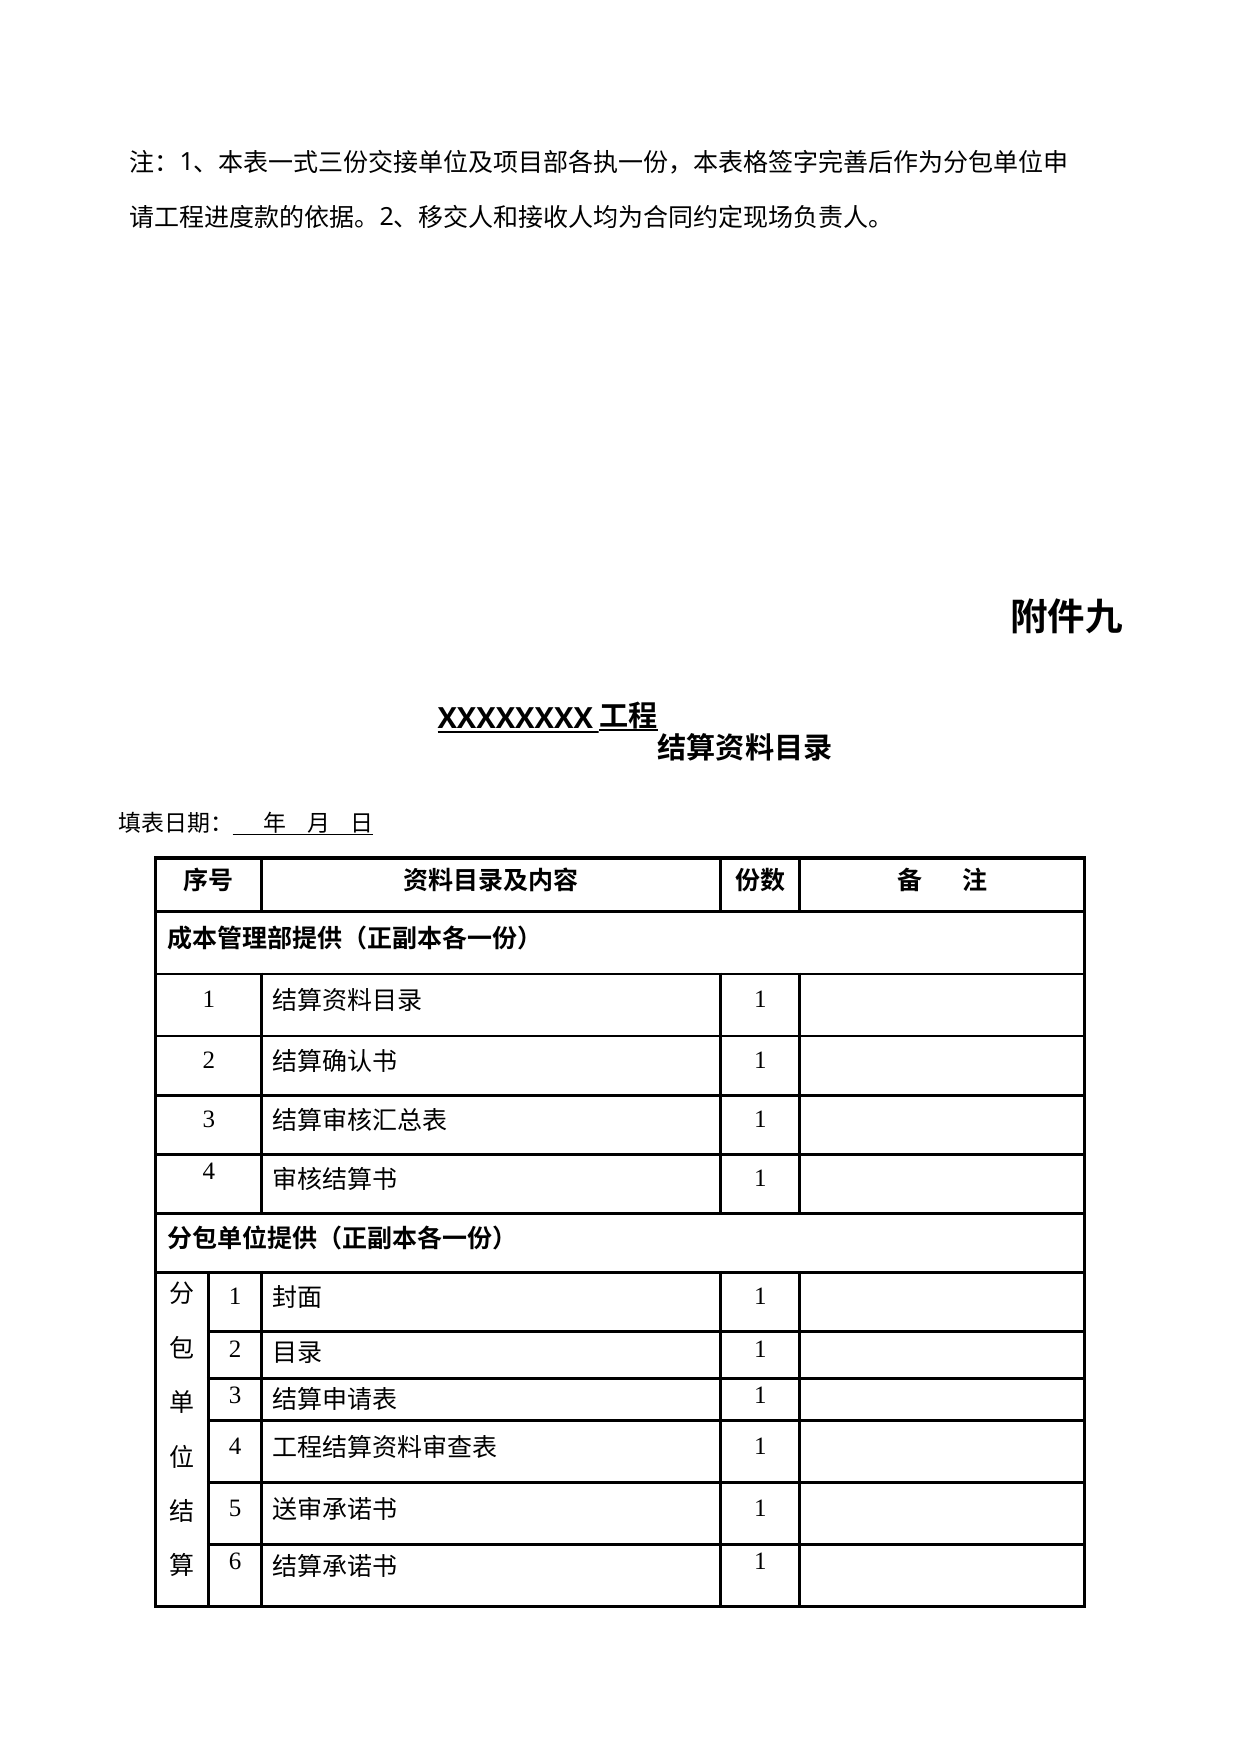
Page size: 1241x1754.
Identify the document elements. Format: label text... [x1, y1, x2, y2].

table_cell 6 [210, 1546, 260, 1605]
table_cell 1 [210, 1274, 260, 1330]
table_cell 1 [722, 1484, 798, 1543]
table_cell 成本管理部提供（正副本各一份） [157, 913, 1083, 972]
table_cell 结算审核汇总表 [263, 1097, 719, 1153]
table_cell 结算承诺书 [263, 1546, 719, 1605]
table_cell 1 [722, 1274, 798, 1330]
table_cell 1 [722, 1380, 798, 1419]
table_cell 审核结算书 [263, 1156, 719, 1212]
table_cell 结算确认书 [263, 1037, 719, 1094]
table_cell 2 [157, 1037, 260, 1094]
table_cell 1 [722, 1097, 798, 1153]
table_cell [801, 1156, 1083, 1212]
table_cell [801, 1546, 1083, 1605]
table_cell 封面 [263, 1274, 719, 1330]
table_cell [801, 1097, 1083, 1153]
table_cell [801, 975, 1083, 1035]
table_cell 结算申请表 [263, 1380, 719, 1419]
table_cell 4 [157, 1156, 260, 1212]
table_cell 1 [722, 1422, 798, 1481]
table_cell [801, 1380, 1083, 1419]
table_cell 5 [210, 1484, 260, 1543]
table_cell 目录 [263, 1333, 719, 1377]
table_cell 分包单位结算申请书 [157, 1274, 207, 1605]
table_cell [801, 1333, 1083, 1377]
text 填表日期： 年 月 日 [118, 805, 1122, 838]
table_header 序号 [157, 860, 260, 910]
table_cell 注：1、本表一式三份交接单位及项目部各执一份，本表格签字完善后作为分包单位申请工程进度款的依据。2、移交人和接收人均为合同约定现场负责人。 [118, 142, 1083, 246]
table_cell [801, 1422, 1083, 1481]
text XXXXXXXX工程结算资料目录 [118, 693, 1122, 767]
table_cell 4 [210, 1422, 260, 1481]
text 附件九 [118, 586, 1122, 641]
table_cell 3 [210, 1380, 260, 1419]
table_cell 分包单位提供（正副本各一份） [157, 1215, 1083, 1271]
table_cell 2 [210, 1333, 260, 1377]
table_cell 1 [157, 975, 260, 1035]
table_cell 1 [722, 975, 798, 1035]
table_cell [801, 1274, 1083, 1330]
table_cell 1 [722, 1333, 798, 1377]
table_cell [801, 1037, 1083, 1094]
table_header 资料目录及内容 [263, 860, 719, 910]
table_cell 3 [157, 1097, 260, 1153]
table_cell 结算资料目录 [263, 975, 719, 1035]
table_cell [801, 1484, 1083, 1543]
table_cell 工程结算资料审查表 [263, 1422, 719, 1481]
table_cell 送审承诺书 [263, 1484, 719, 1543]
table_cell 1 [722, 1546, 798, 1605]
table_cell 1 [722, 1037, 798, 1094]
table_cell 1 [722, 1156, 798, 1212]
table_header 备 注 [801, 860, 1083, 910]
table_header 份数 [722, 860, 798, 910]
